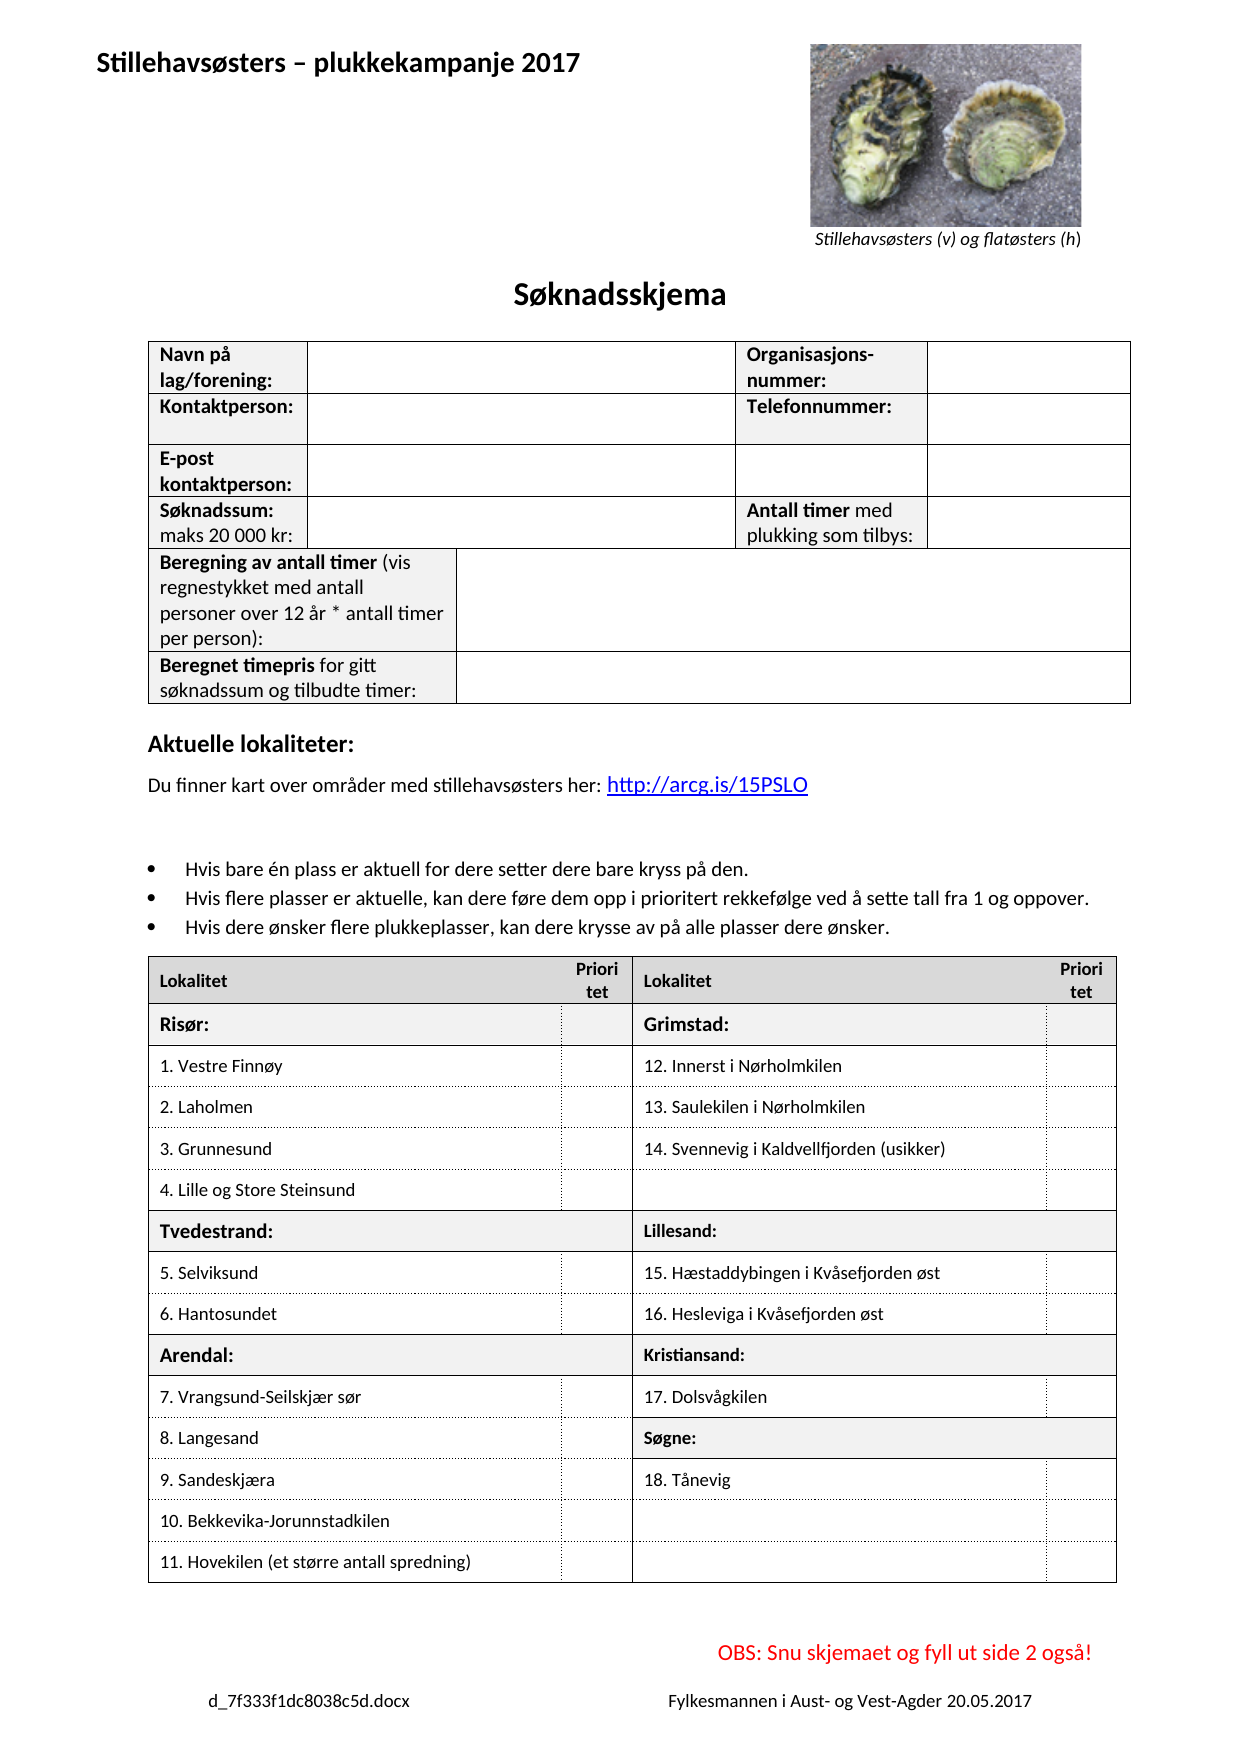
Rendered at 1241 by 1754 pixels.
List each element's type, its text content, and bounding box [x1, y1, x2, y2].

table_cell [562, 1252, 632, 1293]
table_cell 4. Lille og Store Steinsund [149, 1169, 562, 1210]
text Søknadsskjema [148, 273, 1092, 314]
table_cell [1046, 1459, 1116, 1499]
table_cell [562, 1293, 632, 1334]
table_cell [1046, 1335, 1116, 1375]
table_cell Lillesand: [633, 1211, 1046, 1251]
list Hvis bare én plass er aktuell for dere setter dere bare kryss på den. [148, 856, 1092, 882]
table_header Lokalitet [149, 957, 562, 1003]
table_cell [736, 445, 927, 496]
table_header Navn på lag/forening: [149, 342, 307, 392]
table_cell 12. Innerst i Nørholmkilen [633, 1046, 1046, 1086]
table_cell [562, 1086, 632, 1127]
table_cell 18. Tånevig [633, 1459, 1046, 1499]
table_cell 7. Vrangsund-Seilskjær sør [149, 1376, 562, 1417]
table_cell [928, 497, 1130, 548]
table_cell [457, 549, 1130, 651]
table_cell [457, 652, 1130, 703]
table_header Organisasjons-nummer: [736, 342, 927, 392]
text Aktuelle lokaliteter: [148, 729, 1092, 759]
table_cell [562, 1211, 632, 1251]
list Hvis flere plasser er aktuelle, kan dere føre dem opp i prioritert rekkefølge ved å sette tall fra 1 og oppover. [148, 885, 1092, 911]
table_cell [562, 1376, 632, 1417]
table_cell Telefonnummer: [736, 394, 927, 444]
table_header Lokalitet [633, 957, 1046, 1003]
table_cell [928, 445, 1130, 496]
table_cell 8. Langesand [149, 1417, 562, 1458]
table_cell [928, 394, 1130, 444]
table_cell [308, 394, 735, 444]
table_cell Tvedestrand: [149, 1211, 562, 1251]
table_cell Antall timer med plukking som tilbys: [736, 497, 927, 548]
table_cell [562, 1458, 632, 1499]
table_cell [633, 1169, 1046, 1210]
table_header [308, 342, 735, 392]
table_cell Grimstad: [633, 1004, 1046, 1044]
table_cell [1046, 1046, 1116, 1086]
table_cell 6. Hantosundet [149, 1293, 562, 1334]
table_cell [308, 497, 735, 548]
picture [810, 44, 1082, 227]
table_cell [1046, 1252, 1116, 1293]
table_cell [1046, 1499, 1116, 1541]
table_cell Arendal: [149, 1335, 562, 1375]
table_cell [562, 1417, 632, 1458]
table_cell [562, 1335, 632, 1375]
table_cell [1046, 1211, 1116, 1251]
table_cell [562, 1004, 632, 1044]
table_cell Risør: [149, 1004, 562, 1044]
table_cell [1046, 1418, 1116, 1458]
table_cell Søknadssum: maks 20 000 kr: [149, 497, 307, 548]
table_cell 11. Hovekilen (et større antall spredning) [149, 1541, 562, 1582]
table_cell [1046, 1541, 1116, 1582]
table_cell [562, 1499, 632, 1541]
table_cell [1046, 1004, 1116, 1044]
table_cell [308, 445, 735, 496]
table_cell 1. Vestre Finnøy [149, 1046, 562, 1086]
table_cell Søgne: [633, 1418, 1046, 1458]
table_cell E-post kontaktperson: [149, 445, 307, 496]
table_cell Beregning av antall timer (vis regnestykket med antall personer over 12 år * antall timer per person): [149, 549, 456, 651]
table_cell [633, 1499, 1046, 1541]
table_cell 3. Grunnesund [149, 1127, 562, 1168]
table_cell [1046, 1127, 1116, 1168]
table_cell Kristiansand: [633, 1335, 1046, 1375]
table_cell 13. Saulekilen i Nørholmkilen [633, 1086, 1046, 1127]
table_cell 2. Laholmen [149, 1086, 562, 1127]
table_cell 15. Hæstaddybingen i Kvåsefjorden øst [633, 1252, 1046, 1293]
table_cell [1046, 1086, 1116, 1127]
table_header Prioritet [562, 957, 632, 1003]
table_cell Beregnet timepris for gitt søknadssum og tilbudte timer: [149, 652, 456, 703]
table_cell Kontaktperson: [149, 394, 307, 444]
table_header Prioritet [1046, 957, 1116, 1003]
table_cell 9. Sandeskjæra [149, 1458, 562, 1499]
table_cell 16. Hesleviga i Kvåsefjorden øst [633, 1293, 1046, 1334]
list Hvis dere ønsker flere plukkeplasser, kan dere krysse av på alle plasser dere ønsker. [148, 914, 1092, 940]
table_cell [562, 1046, 632, 1086]
table_cell [562, 1127, 632, 1168]
table_cell [1046, 1293, 1116, 1334]
table_cell [562, 1169, 632, 1210]
table_cell 17. Dolsvågkilen [633, 1376, 1046, 1417]
table_cell 5. Selviksund [149, 1252, 562, 1293]
table_cell 14. Svennevig i Kaldvellfjorden (usikker) [633, 1127, 1046, 1168]
text Du finner kart over områder med stillehavsøsters her: http://arcg.is/15PSLO [148, 770, 1092, 798]
table_cell [1046, 1376, 1116, 1417]
table_cell 10. Bekkevika-Jorunnstadkilen [149, 1499, 562, 1541]
table_cell [633, 1541, 1046, 1582]
table_cell [562, 1541, 632, 1582]
table_cell [1046, 1169, 1116, 1210]
table_header [928, 342, 1130, 392]
